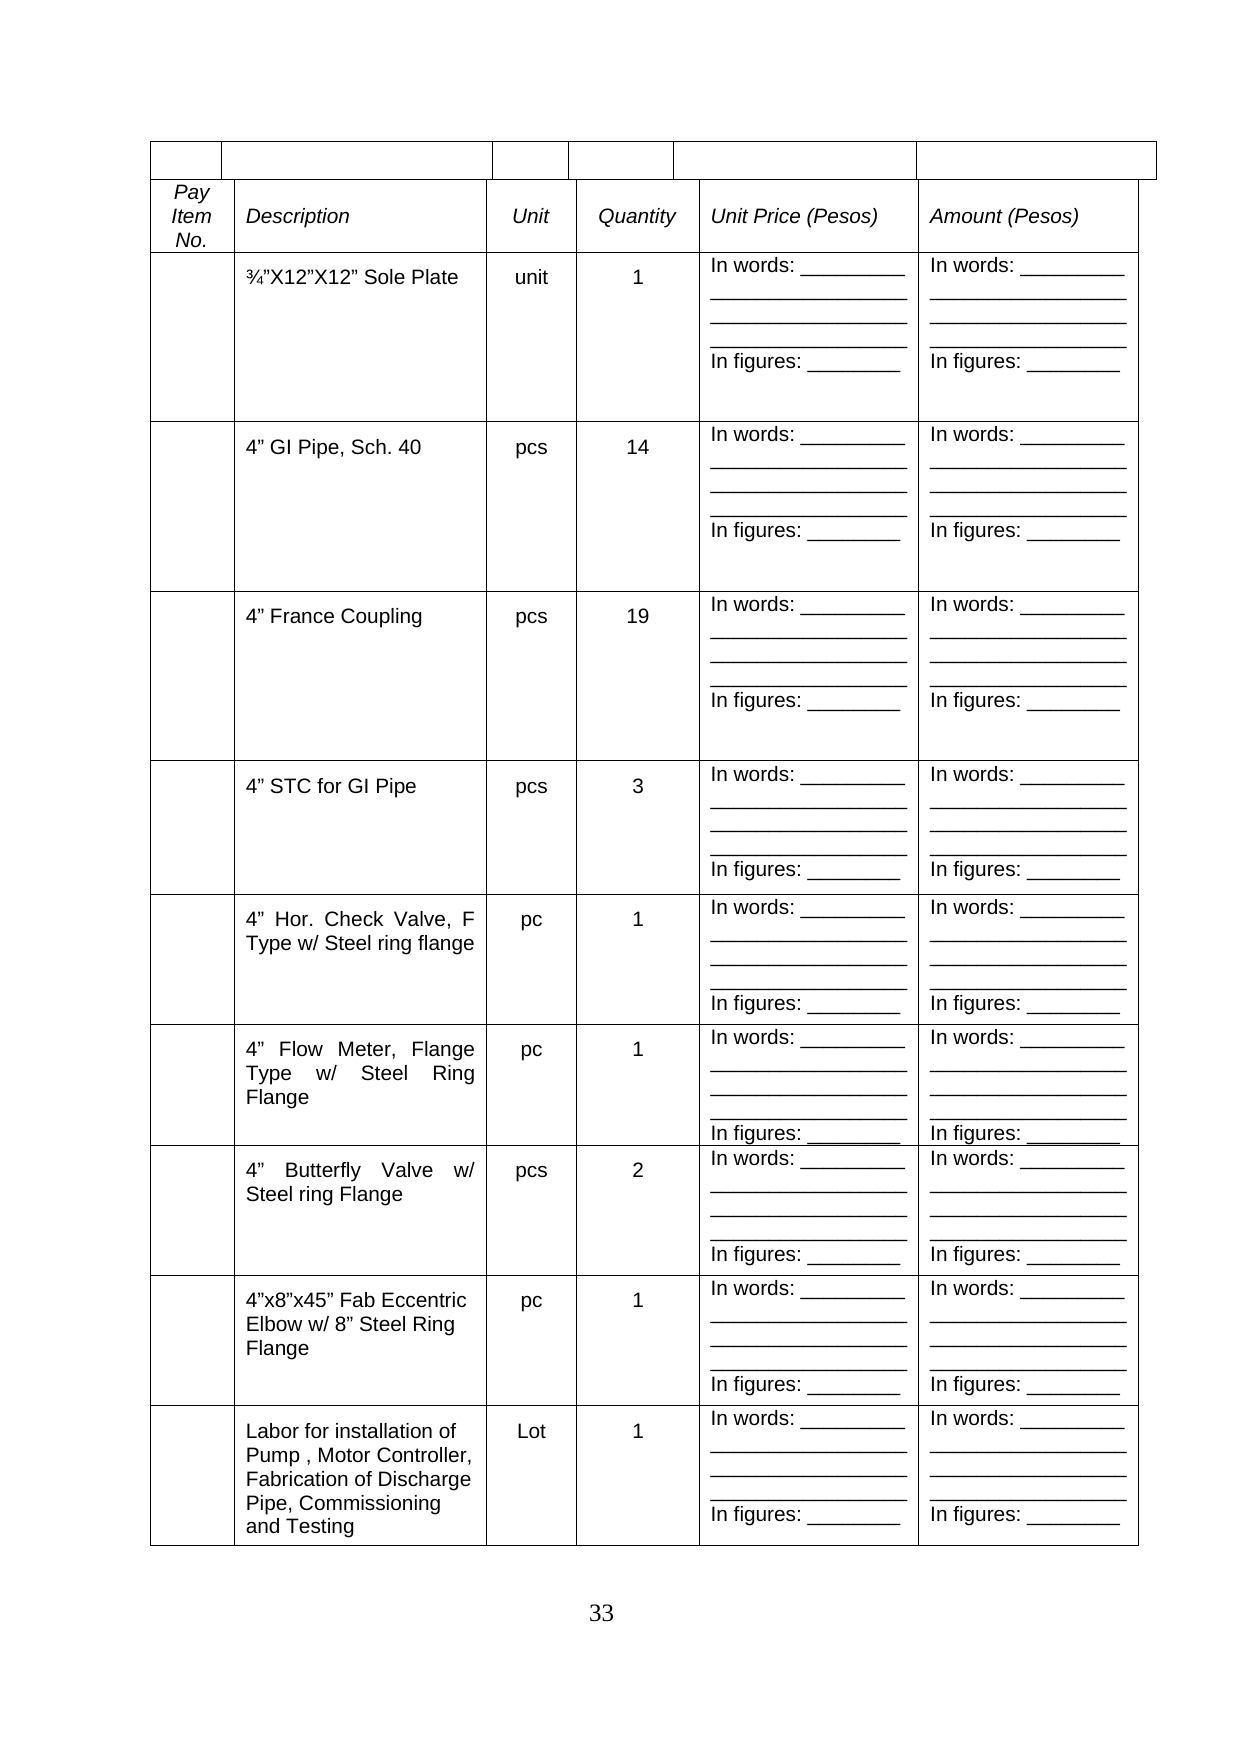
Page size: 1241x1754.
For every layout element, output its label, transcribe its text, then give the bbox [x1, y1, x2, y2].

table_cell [700, 1406, 918, 1544]
table_cell 2 [577, 1146, 699, 1275]
table_cell [493, 142, 568, 179]
table_cell Description [235, 180, 486, 252]
table_cell 4” Flow Meter, Flange Type w/ Steel Ring Flange [235, 1025, 486, 1144]
table_cell In words: _________ _________________ _________________ _________________ In figures: ________ [700, 253, 918, 421]
table_cell [569, 142, 673, 179]
table_cell 4” France Coupling [235, 592, 486, 760]
table_cell Unit Price (Pesos) [700, 180, 918, 252]
table_cell [151, 253, 234, 421]
table_cell 4”x8”x45” Fab Eccentric Elbow w/ 8” Steel Ring Flange [235, 1276, 486, 1405]
table_cell [151, 422, 234, 591]
table_cell In words: _________ _________________ _________________ _________________ In figures: ________ [919, 253, 1138, 421]
table_cell In words: _________ _________________ _________________ _________________ In figures: ________ [700, 422, 918, 591]
table_cell In words: _________ _________________ _________________ _________________ In figures: ________ [919, 761, 1138, 893]
table_cell [674, 142, 916, 179]
table_cell unit [487, 253, 576, 421]
table_cell In words: _________ _________________ _________________ _________________ In figures: ________ [919, 1025, 1138, 1144]
table_cell 4” GI Pipe, Sch. 40 [235, 422, 486, 591]
table_cell [151, 1146, 234, 1275]
table_cell 4” Hor. Check Valve, F Type w/ Steel ring flange [235, 895, 486, 1024]
table_cell Pay Item No. [151, 180, 234, 252]
table_cell ¾”X12”X12” Sole Plate [235, 253, 486, 421]
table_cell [919, 1406, 1138, 1544]
table_cell [151, 1025, 234, 1144]
table_cell pcs [487, 422, 576, 591]
table_cell In words: _________ _________________ _________________ _________________ In figures: ________ [700, 592, 918, 760]
table_cell 1 [577, 253, 699, 421]
table_cell In words: _________ _________________ _________________ _________________ In figures: ________ [919, 422, 1138, 591]
table_cell 1 [577, 1276, 699, 1405]
table_cell In words: _________ _________________ _________________ _________________ In figures: ________ [919, 895, 1138, 1024]
table_cell In words: _________ _________________ _________________ _________________ In figures: ________ [919, 592, 1138, 760]
table_cell In words: _________ _________________ _________________ _________________ In figures: ________ [700, 1146, 918, 1275]
table_cell 3 [577, 761, 699, 893]
table_cell [151, 1406, 234, 1544]
table_cell 4” Butterfly Valve w/ Steel ring Flange [235, 1146, 486, 1275]
table_cell Unit [487, 180, 576, 252]
table_cell pc [487, 895, 576, 1024]
table_cell 1 [577, 895, 699, 1024]
table_cell 1 [577, 1025, 699, 1144]
table_cell [151, 895, 234, 1024]
table_cell [151, 761, 234, 893]
table_cell pcs [487, 761, 576, 893]
table_cell 4” STC for GI Pipe [235, 761, 486, 893]
table_cell Lot [487, 1406, 576, 1544]
table_cell pc [487, 1025, 576, 1144]
table_cell 14 [577, 422, 699, 591]
table_cell pcs [487, 592, 576, 760]
table_cell In words: _________ _________________ _________________ _________________ In figures: ________ [700, 761, 918, 893]
table_cell Amount (Pesos) [919, 180, 1138, 252]
table_cell [151, 1276, 234, 1405]
table_cell In words: _________ _________________ _________________ _________________ In figures: ________ [919, 1146, 1138, 1275]
table_cell 2 [151, 142, 221, 179]
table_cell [222, 142, 492, 179]
table_cell 1 [577, 1406, 699, 1544]
table_cell In words: _________ _________________ _________________ _________________ In figures: ________ [700, 1025, 918, 1144]
table_cell pc [487, 1276, 576, 1405]
table_cell 19 [577, 592, 699, 760]
table_cell [151, 592, 234, 760]
table_cell In words: _________ _________________ _________________ _________________ In figures: ________ [700, 1276, 918, 1405]
table_cell pcs [487, 1146, 576, 1275]
table_cell [917, 142, 1156, 179]
table_cell In words: _________ _________________ _________________ _________________ In figures: ________ [919, 1276, 1138, 1405]
table_cell In words: _________ _________________ _________________ _________________ In figures: ________ [700, 895, 918, 1024]
table_cell Quantity [577, 180, 699, 252]
table_cell Labor for installation of Pump , Motor Controller, Fabrication of Discharge Pipe, Commissioning and Testing [235, 1406, 486, 1544]
